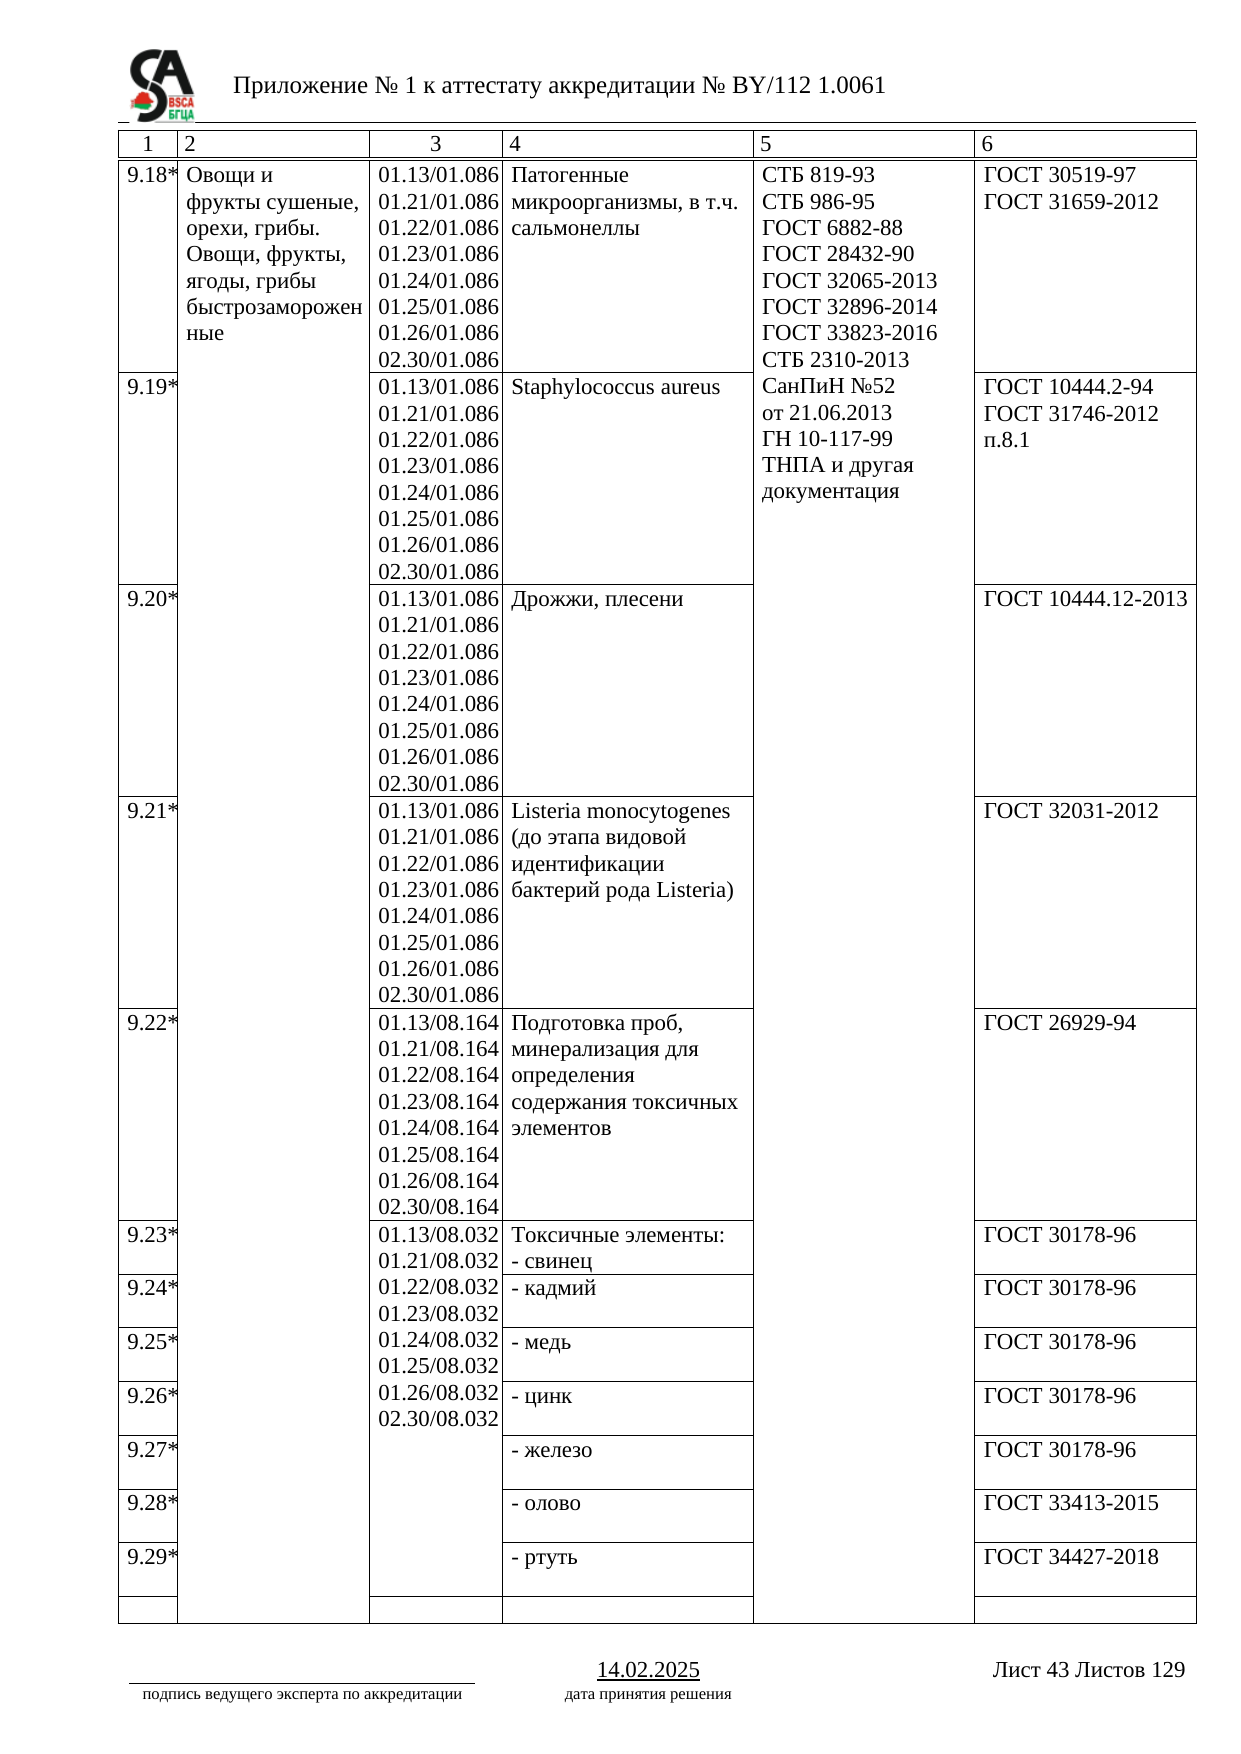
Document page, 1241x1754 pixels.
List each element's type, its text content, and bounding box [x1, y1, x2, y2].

table_cell [975, 1597, 1196, 1623]
table_cell ГОСТ 10444.2-94 ГОСТ 31746-2012 п.8.1 [975, 373, 1196, 584]
table_cell - кадмий [503, 1275, 753, 1327]
table_cell ГОСТ 30178-96 [975, 1436, 1196, 1488]
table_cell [178, 161, 369, 1623]
table_cell 9.22* [119, 1009, 177, 1220]
table_cell 9.18* [119, 161, 177, 372]
table_cell [503, 1597, 753, 1623]
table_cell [370, 161, 502, 372]
table_cell Подготовка проб, минерализация для определения содержания токсичных элементов [503, 1009, 753, 1220]
table_cell ГОСТ 30178-96 [975, 1221, 1196, 1273]
table_cell ГОСТ 32031-2012 [975, 797, 1196, 1008]
table_cell ГОСТ 30178-96 [975, 1382, 1196, 1435]
table_cell - олово [503, 1490, 753, 1542]
table_cell 01.13/08.164 01.21/08.164 01.22/08.164 01.23/08.164 01.24/08.164 01.25/08.164 01.26/08.164 02.30/08.164 [370, 1009, 502, 1220]
picture [129, 47, 195, 123]
table_cell Патогенные микроорганизмы, в т.ч. сальмонеллы [503, 161, 753, 372]
table_cell - медь [503, 1328, 753, 1381]
table_cell 9.29* [119, 1543, 177, 1596]
table_cell 9.23* [119, 1221, 177, 1273]
table_cell 9.26* [119, 1382, 177, 1435]
table_cell 01.13/08.032 01.21/08.032 01.22/08.032 01.23/08.032 01.24/08.032 01.25/08.032 01.26/08.032 02.30/08.032 [370, 1221, 502, 1596]
table_cell Токсичные элементы: - свинец [503, 1221, 753, 1273]
table_cell - цинк [503, 1382, 753, 1435]
table_cell 01.13/01.086 01.21/01.086 01.22/01.086 01.23/01.086 01.24/01.086 01.25/01.086 01.26/01.086 02.30/01.086 [370, 373, 502, 584]
table_cell [370, 1597, 502, 1623]
table_cell ГОСТ 33413-2015 [975, 1490, 1196, 1542]
table_cell ГОСТ 30519-97 ГОСТ 31659-2012 [975, 161, 1196, 372]
table_cell 9.24* [119, 1275, 177, 1327]
table_cell Дрожжи, плесени [503, 585, 753, 796]
table_cell 9.28* [119, 1490, 177, 1542]
table_cell 9.19* [119, 373, 177, 584]
table_cell Listeria monocytogenes (до этапа видовой идентификации бактерий рода Listeria) [503, 797, 753, 1008]
table_cell 01.13/01.086 01.21/01.086 01.22/01.086 01.23/01.086 01.24/01.086 01.25/01.086 01.26/01.086 02.30/01.086 [370, 585, 502, 796]
table_cell Staphylococcus aureus [503, 373, 753, 584]
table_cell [754, 161, 974, 1623]
table_cell - ртуть [503, 1543, 753, 1596]
table_cell ГОСТ 30178-96 [975, 1275, 1196, 1327]
table_cell 01.13/01.086 01.21/01.086 01.22/01.086 01.23/01.086 01.24/01.086 01.25/01.086 01.26/01.086 02.30/01.086 [370, 797, 502, 1008]
table_cell ГОСТ 34427-2018 [975, 1543, 1196, 1596]
table_cell ГОСТ 10444.12-2013 [975, 585, 1196, 796]
table_cell 9.27* [119, 1436, 177, 1488]
table_cell [119, 1597, 177, 1623]
table_cell - железо [503, 1436, 753, 1488]
table_cell 9.20* [119, 585, 177, 796]
table_cell 9.21* [119, 797, 177, 1008]
table_cell ГОСТ 30178-96 [975, 1328, 1196, 1381]
table_cell 9.25* [119, 1328, 177, 1381]
table_cell ГОСТ 26929-94 [975, 1009, 1196, 1220]
